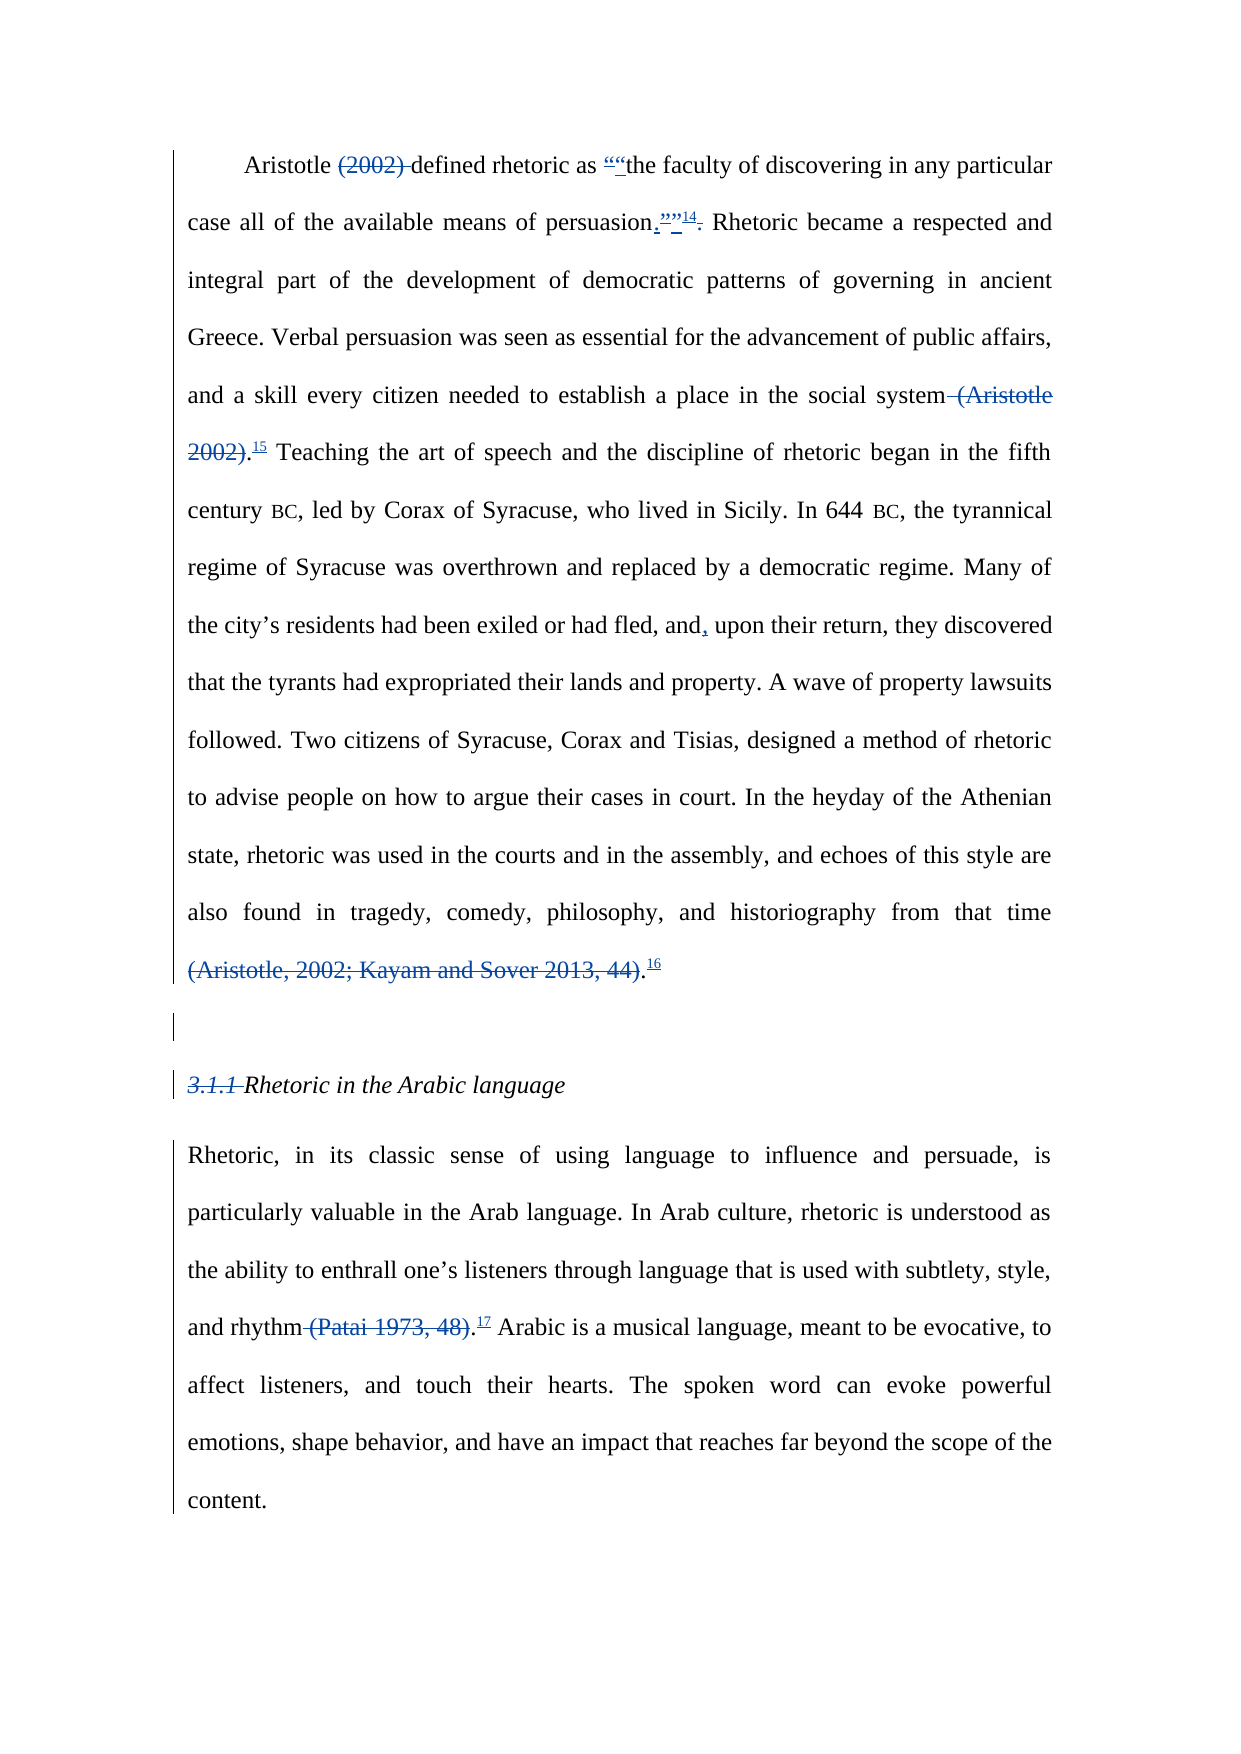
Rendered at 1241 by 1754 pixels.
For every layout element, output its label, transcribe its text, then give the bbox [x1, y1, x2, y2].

text Rhetoric, in its classic sense of using language to influence and persuade, is particularly valuable in the Arab language. In Arab culture, rhetoric is understood as the ability to enthrall one’s listeners through language that is used with subtlety, style, and rhythm. Arabic is a musical language, meant to be evocative, to affect listeners, and touch their hearts. The spoken word can evoke powerful emotions, shape behavior, and have an impact that reaches far beyond the scope of the content. [187, 1140, 1053, 1514]
text Aristotle defined rhetoric as the faculty of discovering in any particular case all of the available means of persuasion Rhetoric became a respected and integral part of the development of democratic patterns of governing in ancient Greece. Verbal persuasion was seen as essential for the advancement of public affairs, and a skill every citizen needed to establish a place in the social system. Teaching the art of speech and the discipline of rhetoric began in the fifth century bc, led by Corax of Syracuse, who lived in Sicily. In 644 bc, the tyrannical regime of Syracuse was overthrown and replaced by a democratic regime. Many of the city’s residents had been exiled or had fled, and upon their return, they discovered that the tyrants had expropriated their lands and property. A wave of property lawsuits followed. Two citizens of Syracuse, Corax and Tisias, designed a method of rhetoric to advise people on how to argue their cases in court. In the heyday of the Athenian state, rhetoric was used in the courts and in the assembly, and echoes of this style are also found in tragedy, comedy, philosophy, and historiography from that time. [187, 150, 1053, 984]
subtitle Rhetoric in the Arabic language [187, 1070, 1060, 1099]
